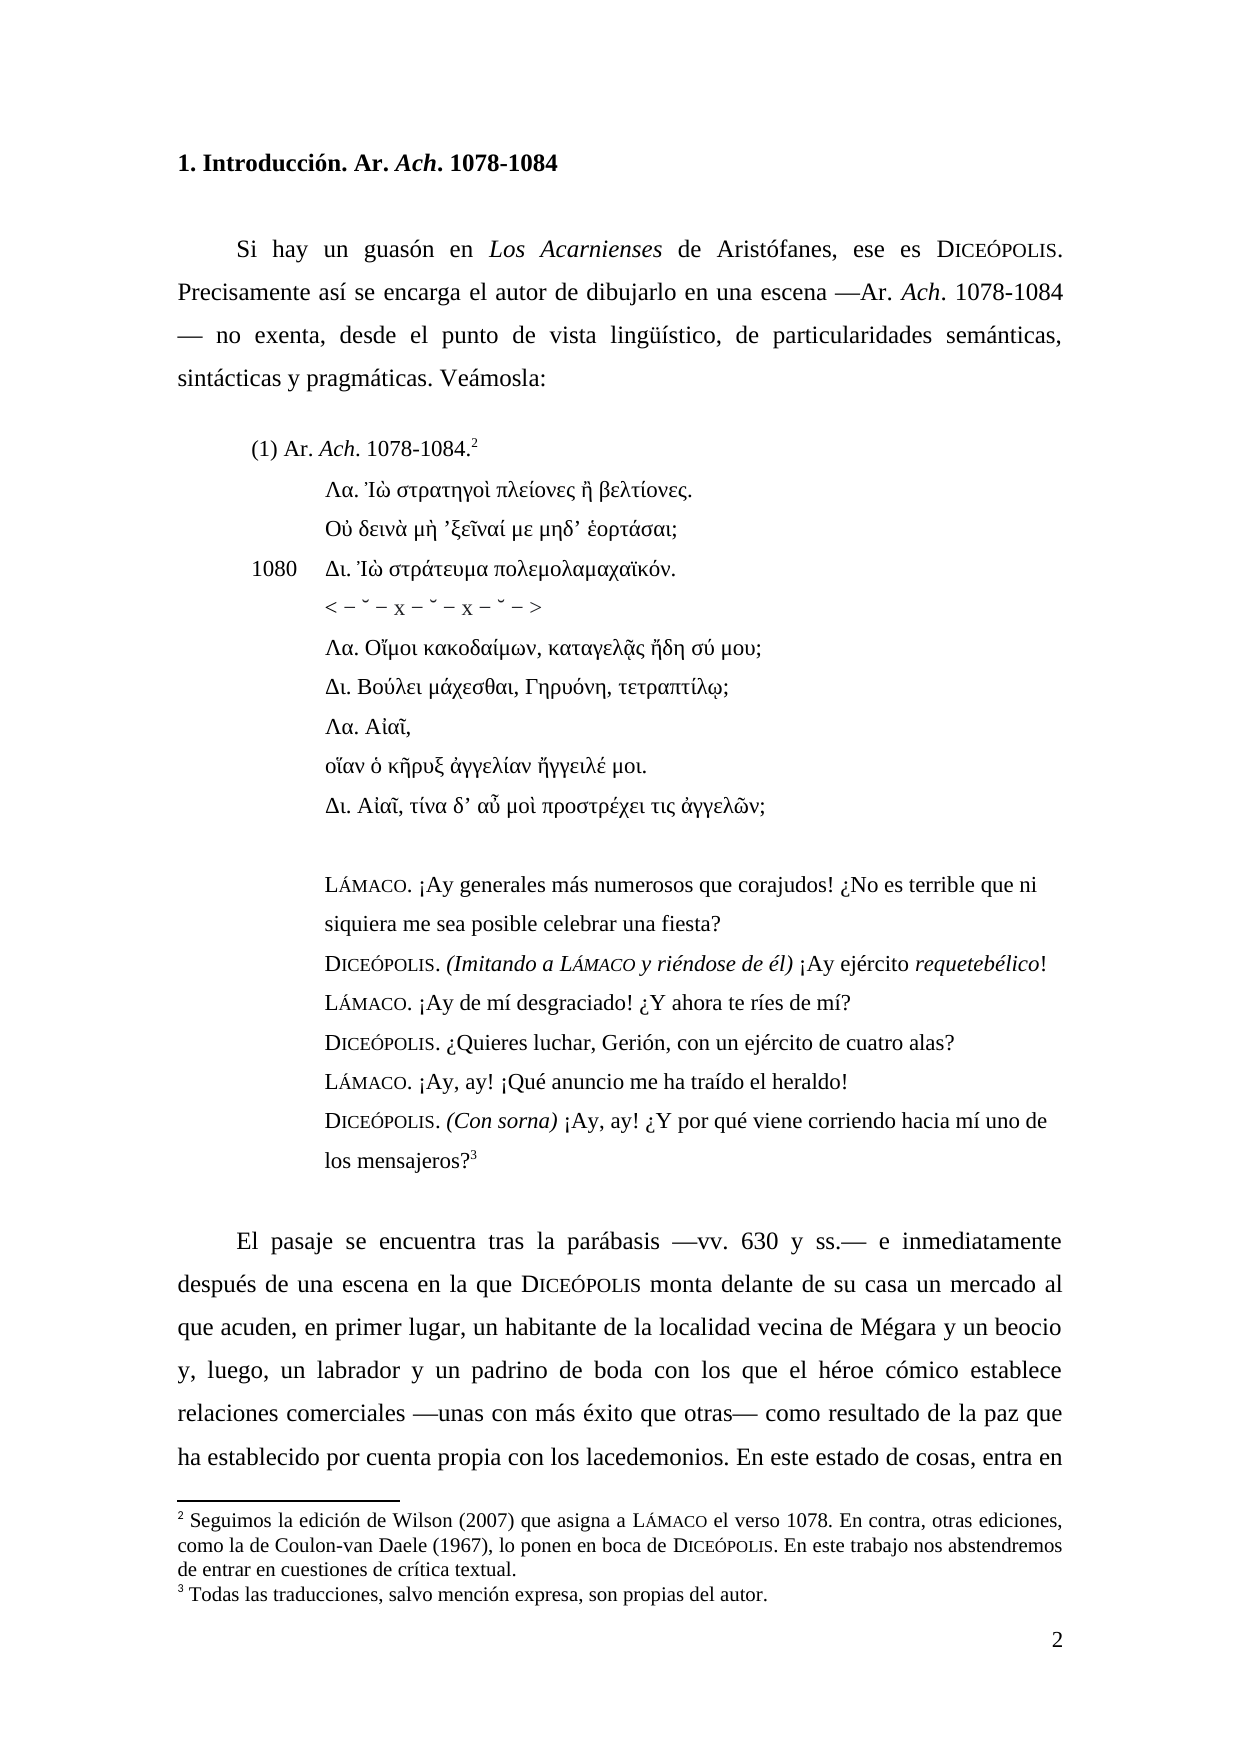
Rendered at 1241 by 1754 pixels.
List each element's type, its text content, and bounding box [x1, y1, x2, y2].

text < − ˘ − x − ˘ − x − ˘ − > Λα. Οἴμοι κακοδαίμων, καταγελᾷς ἤδη σύ μου; Δι. Βούλει μάχεσθαι, Γηρυόνη, τετραπτίλῳ; Λα. Αἰαῖ, οἵαν ὁ κῆρυξ ἀγγελίαν ἤγγειλέ μοι. Δι. Αἰαῖ, τίνα δ’ αὖ μοὶ προστρέχει τις ἀγγελῶν; [324, 594, 1063, 818]
text Si hay un guasón en Los Acarnienses de Aristófanes, ese es Diceópolis. Precisamente así se encarga el autor de dibujarlo en una escena —Ar. Ach. 1078-1084— no exenta, desde el punto de vista lingüístico, de particularidades semánticas, sintácticas y pragmáticas. Veámosla: [177, 234, 1063, 392]
text 1080 Δι. Ἰὼ στράτευμα πολεμολαμαχαϊκόν. [251, 555, 1063, 581]
text Οὐ δεινὰ μὴ ’ξεῖναί με μηδ’ ἑορτάσαι; [325, 515, 1063, 542]
text Diceópolis. ¿Quieres luchar, Gerión, con un ejército de cuatro alas? [251, 1028, 1063, 1055]
text Λα. Ἰὼ στρατηγοὶ πλείονες ἢ βελτίονες. [251, 476, 1063, 502]
text Diceópolis. (Imitando a Lámaco y riéndose de él) ¡Ay ejército requetebélico! [251, 949, 1063, 976]
text (1) Ar. Ach. 1078-1084. [177, 435, 1063, 461]
text Lámaco. ¡Ay, ay! ¡Qué anuncio me ha traído el heraldo! [251, 1068, 1063, 1094]
text 1. Introducción. Ar. Ach. 1078-1084 [177, 148, 1063, 176]
text Lámaco. ¡Ay generales más numerosos que corajudos! ¿No es terrible que ni siquiera me sea posible celebrar una fiesta? [251, 871, 1063, 936]
text Lámaco. ¡Ay de mí desgraciado! ¿Y ahora te ríes de mí? [251, 989, 1063, 1015]
text Diceópolis. (Con sorna) ¡Ay, ay! ¿Y por qué viene corriendo hacia mí uno de los mensajeros? [251, 1107, 1063, 1173]
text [177, 1226, 1063, 1470]
